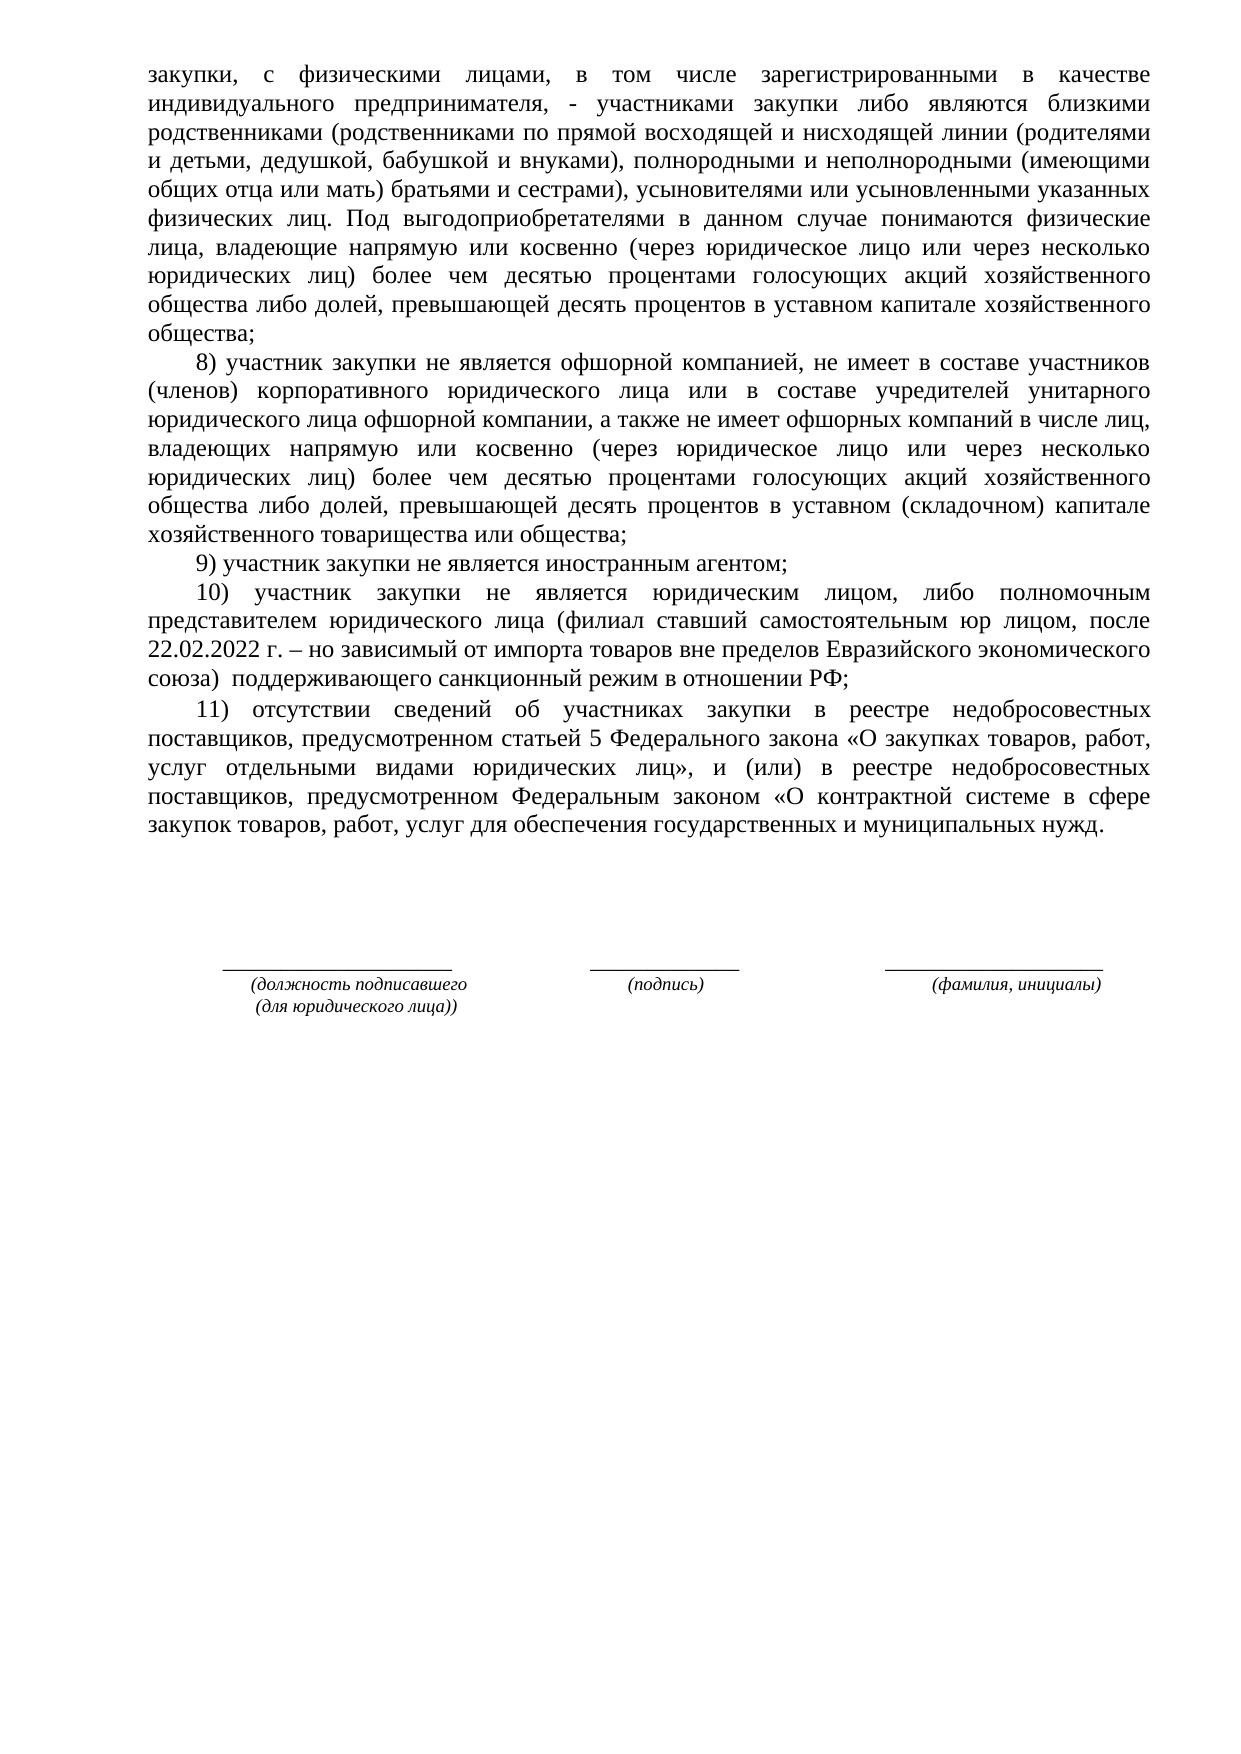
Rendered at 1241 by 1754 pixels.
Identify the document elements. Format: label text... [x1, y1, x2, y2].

text 10) участник закупки не является юридическим лицом, либо полномочным представителем юридического лица (филиал ставший самостоятельным юр лицом, после 22.02.2022 г. – но зависимый от импорта товаров вне пределов Евразийского экономического союза) поддерживающего санкционный режим в отношении РФ; [148, 577, 1152, 692]
text 11) отсутствии сведений об участниках закупки в реестре недобросовестных поставщиков, предусмотренном статьей 5 Федерального закона «О закупках товаров, работ, услуг отдельными видами юридических лиц», и (или) в реестре недобросовестных поставщиков, предусмотренном Федеральным законом «О контрактной системе в сфере закупок товаров, работ, услуг для обеспечения государственных и муниципальных нужд. [148, 694, 1152, 838]
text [148, 59, 1152, 347]
text 8) участник закупки не является офшорной компанией, не имеет в составе участников (членов) корпоративного юридического лица или в составе учредителей унитарного юридического лица офшорной компании, а также не имеет офшорных компаний в числе лиц, владеющих напрямую или косвенно (через юридическое лицо или через несколько юридических лиц) более чем десятью процентами голосующих акций хозяйственного общества либо долей, превышающей десять процентов в уставном (складочном) капитале хозяйственного товарищества или общества; [148, 347, 1152, 548]
text 9) участник закупки не является иностранным агентом; [148, 548, 1152, 577]
text (должность подписавшего (подпись) (фамилия, инициалы) [148, 973, 1152, 995]
text (для юридического лица)) [148, 995, 1152, 1016]
text ____________________ _____________ ___________________ [148, 947, 1152, 973]
